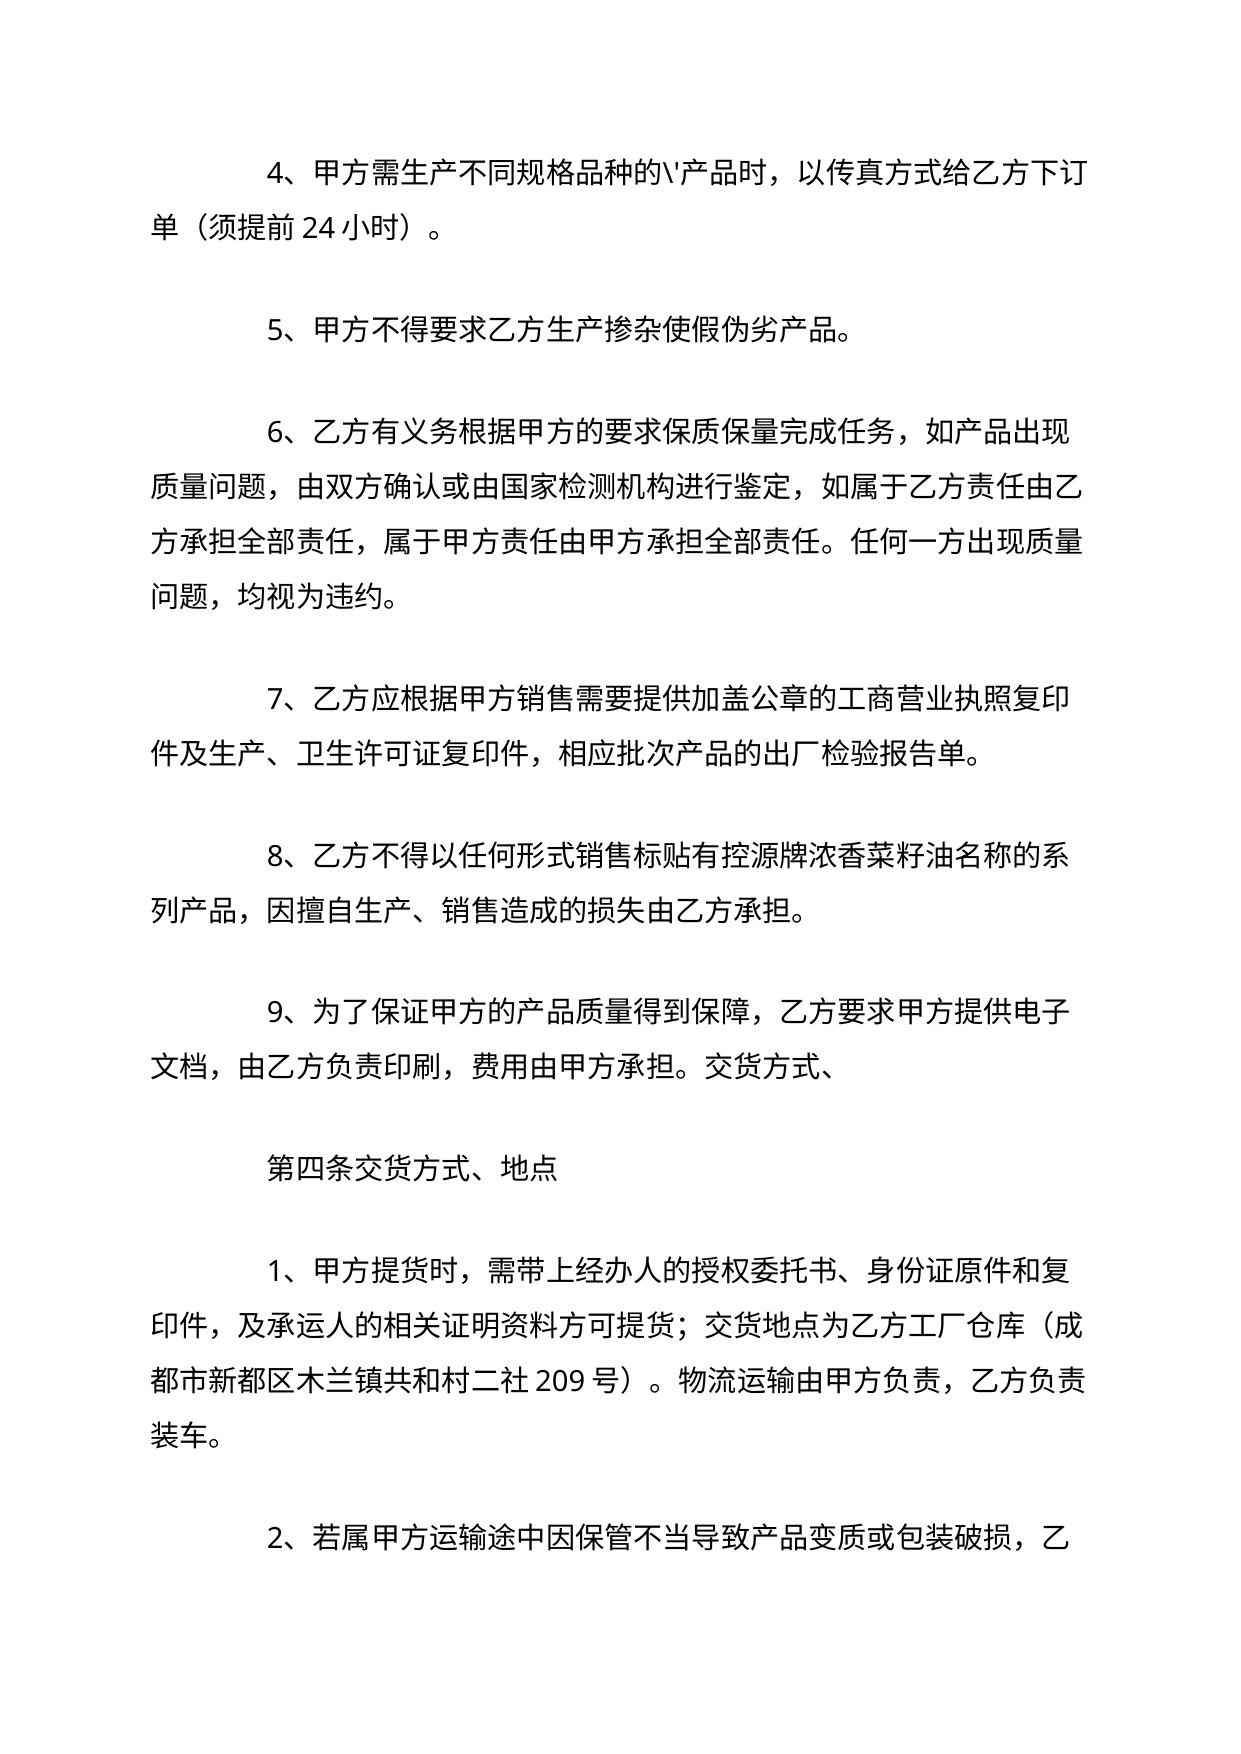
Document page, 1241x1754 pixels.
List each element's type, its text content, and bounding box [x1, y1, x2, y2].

text 第四条交货方式、地点 [150, 1146, 1090, 1188]
text 7、乙方应根据甲方销售需要提供加盖公章的工商营业执照复印件及生产、卫生许可证复印件，相应批次产品的出厂检验报告单。 [150, 676, 1090, 773]
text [150, 1514, 1090, 1557]
text 4、甲方需生产不同规格品种的\'产品时，以传真方式给乙方下订单（须提前24小时）。 [150, 150, 1090, 247]
text 5、甲方不得要求乙方生产掺杂使假伪劣产品。 [150, 307, 1090, 349]
text 1、甲方提货时，需带上经办人的授权委托书、身份证原件和复印件，及承运人的相关证明资料方可提货；交货地点为乙方工厂仓库（成都市新都区木兰镇共和村二社209号）。物流运输由甲方负责，乙方负责装车。 [150, 1248, 1090, 1455]
text 6、乙方有义务根据甲方的要求保质保量完成任务，如产品出现质量问题，由双方确认或由国家检测机构进行鉴定，如属于乙方责任由乙方承担全部责任，属于甲方责任由甲方承担全部责任。任何一方出现质量问题，均视为违约。 [150, 409, 1090, 616]
text 8、乙方不得以任何形式销售标贴有控源牌浓香菜籽油名称的系列产品，因擅自生产、销售造成的损失由乙方承担。 [150, 832, 1090, 929]
text 9、为了保证甲方的产品质量得到保障，乙方要求甲方提供电子文档，由乙方负责印刷，费用由甲方承担。交货方式、 [150, 989, 1090, 1086]
